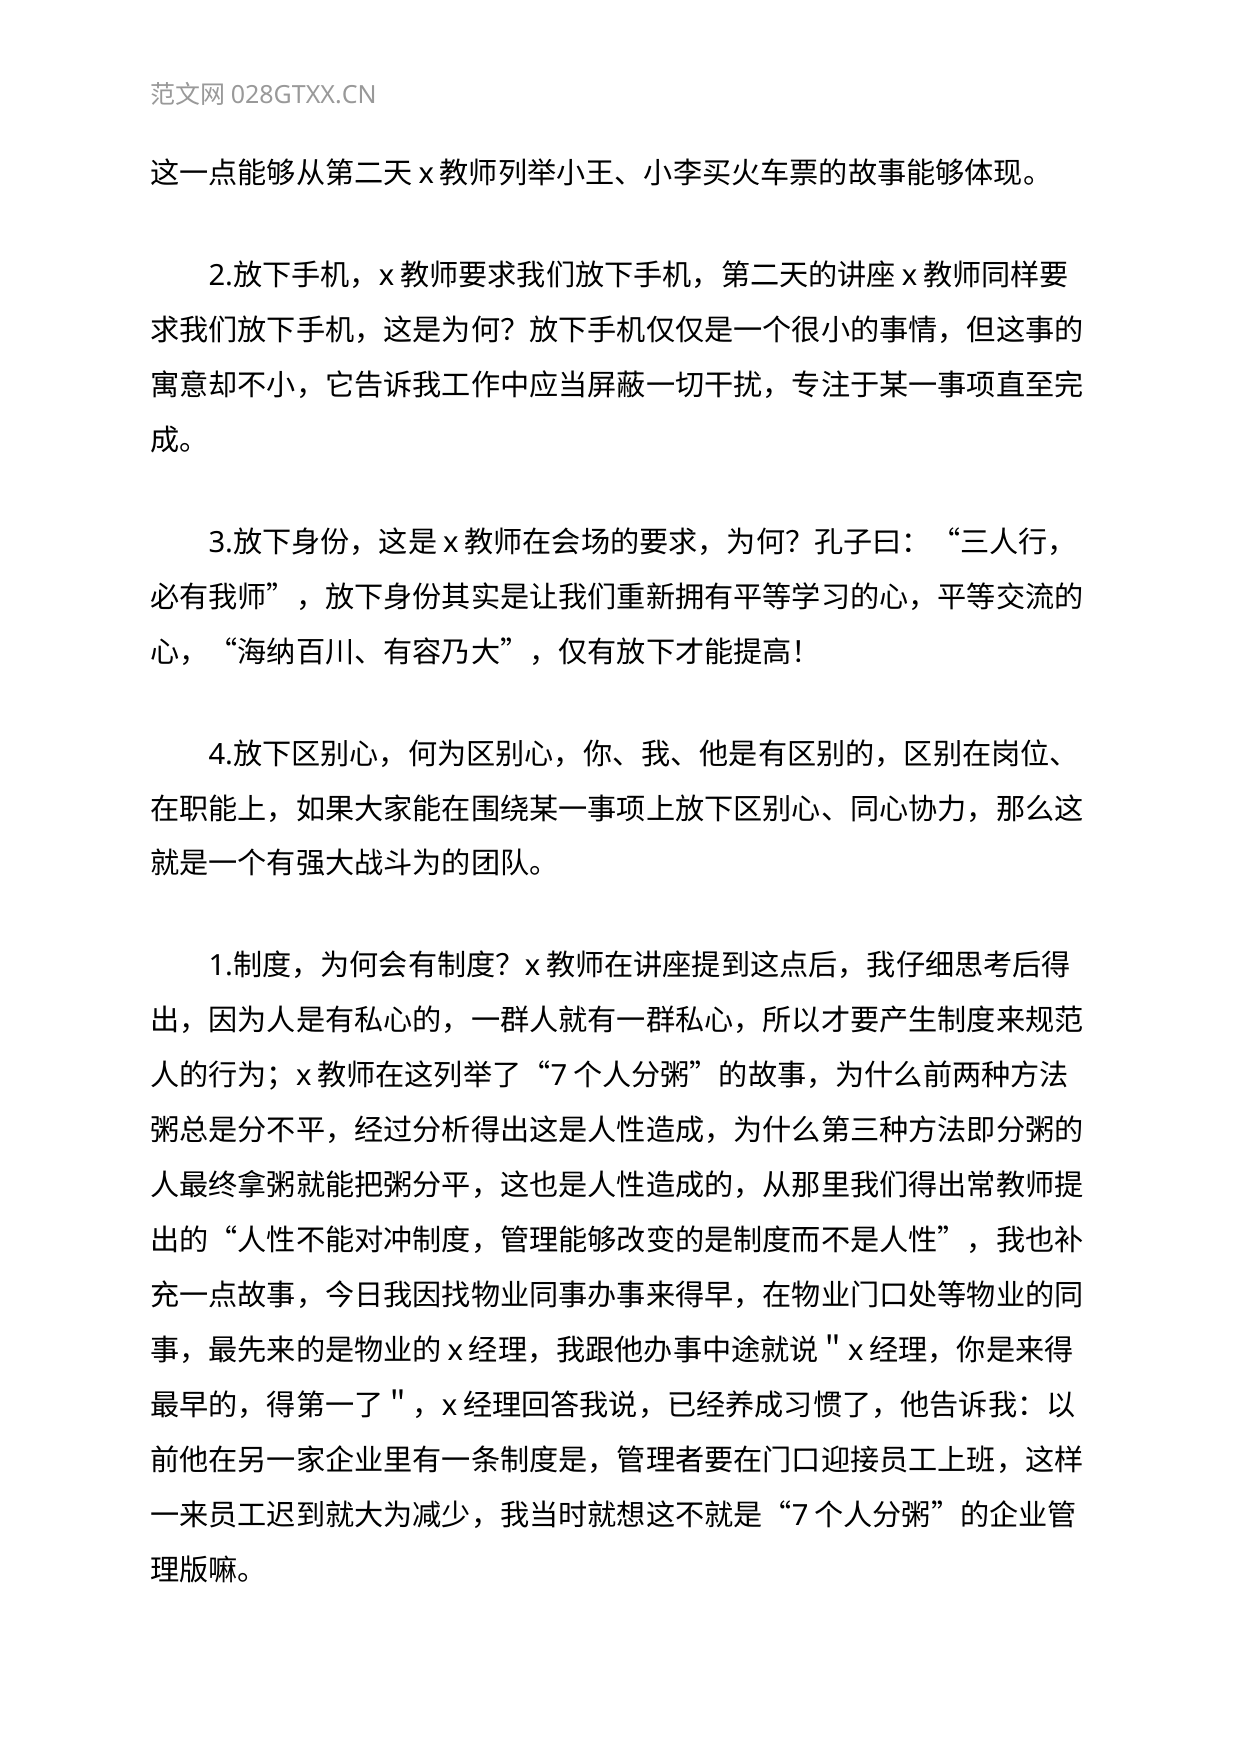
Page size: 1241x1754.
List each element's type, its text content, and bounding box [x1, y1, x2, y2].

text 2.放下手机，x教师要求我们放下手机，第二天的讲座x教师同样要求我们放下手机，这是为何？放下手机仅仅是一个很小的事情，但这事的寓意却不小，它告诉我工作中应当屏蔽一切干扰，专注于某一事项直至完成。 [150, 252, 1090, 459]
text 1.制度，为何会有制度？x教师在讲座提到这点后，我仔细思考后得出，因为人是有私心的，一群人就有一群私心，所以才要产生制度来规范人的行为；x教师在这列举了“7个人分粥”的故事，为什么前两种方法粥总是分不平，经过分析得出这是人性造成，为什么第三种方法即分粥的人最终拿粥就能把粥分平，这也是人性造成的，从那里我们得出常教师提出的“人性不能对冲制度，管理能够改变的是制度而不是人性”，我也补充一点故事，今日我因找物业同事办事来得早，在物业门口处等物业的同事，最先来的是物业的x经理，我跟他办事中途就说＂x经理，你是来得最早的，得第一了＂，x经理回答我说，已经养成习惯了，他告诉我：以前他在另一家企业里有一条制度是，管理者要在门口迎接员工上班，这样一来员工迟到就大为减少，我当时就想这不就是“7个人分粥”的企业管理版嘛。 [150, 942, 1090, 1588]
text 4.放下区别心，何为区别心，你、我、他是有区别的，区别在岗位、在职能上，如果大家能在围绕某一事项上放下区别心、同心协力，那么这就是一个有强大战斗为的团队。 [150, 730, 1090, 882]
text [150, 150, 1090, 192]
text 3.放下身份，这是x教师在会场的要求，为何？孔子曰：“三人行，必有我师”，放下身份其实是让我们重新拥有平等学习的心，平等交流的心，“海纳百川、有容乃大”，仅有放下才能提高！ [150, 518, 1090, 671]
